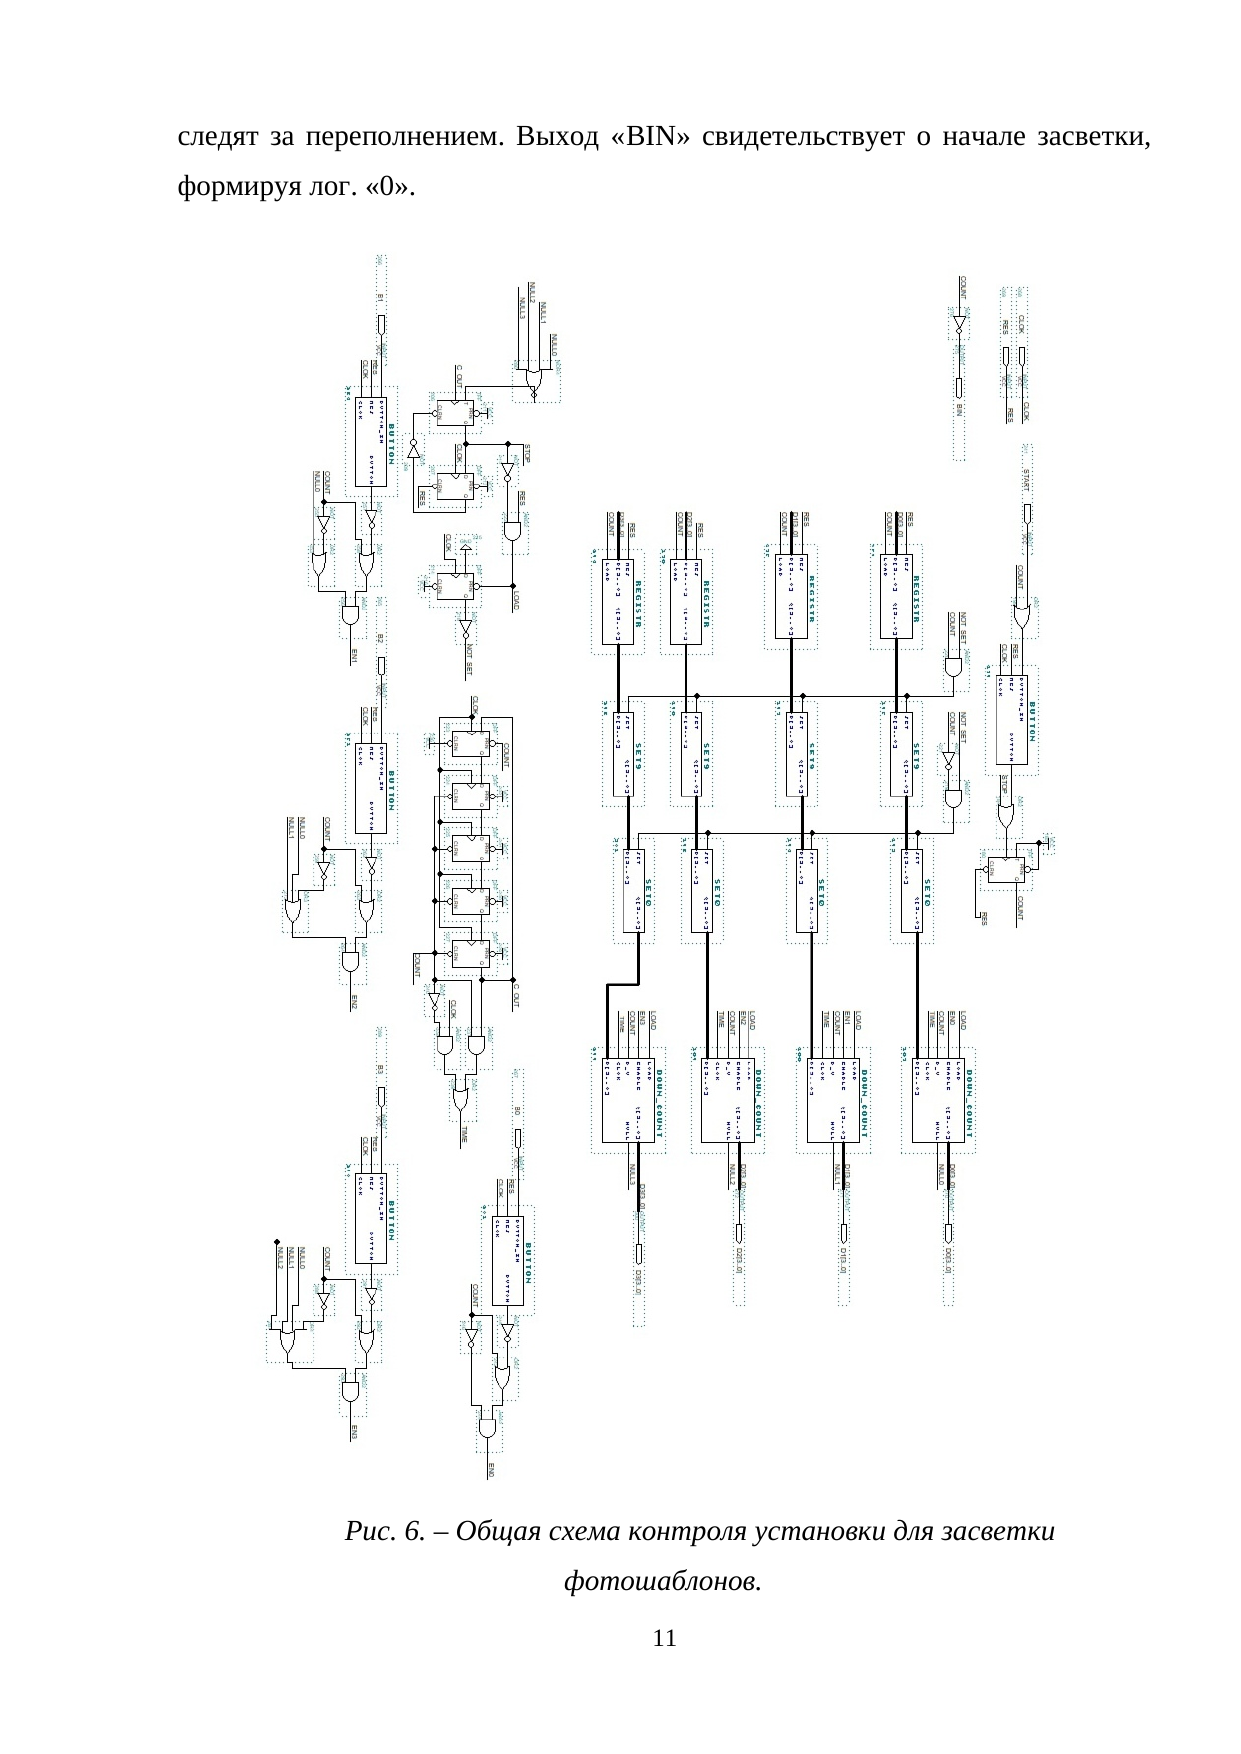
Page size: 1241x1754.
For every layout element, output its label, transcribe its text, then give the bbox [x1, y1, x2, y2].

picture [251, 235, 1059, 1482]
list Рис. 6. – Общая схема контроля установки для засветки фотошаблонов. [177, 1513, 1152, 1597]
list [177, 118, 1152, 202]
